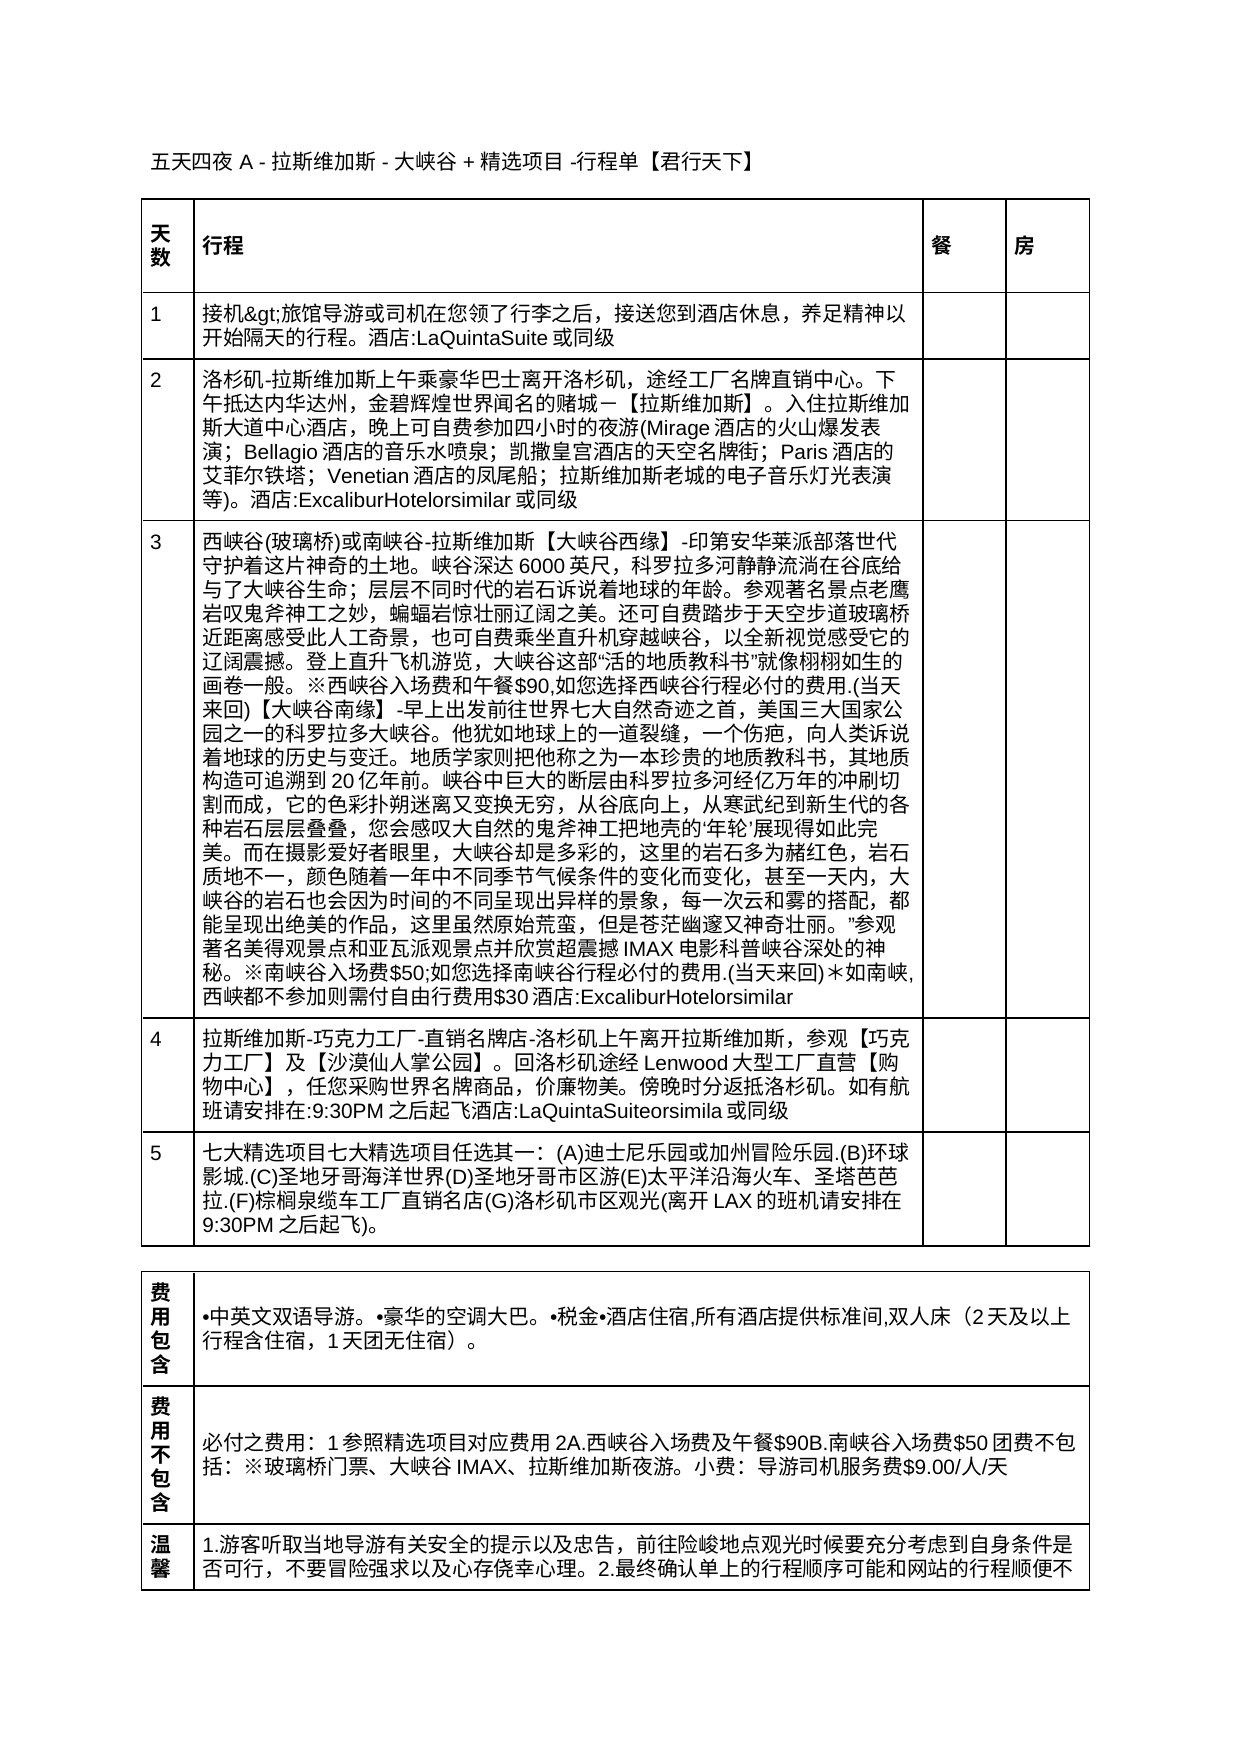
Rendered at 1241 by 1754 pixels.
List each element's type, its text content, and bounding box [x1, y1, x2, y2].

table_cell 接机&gt;旅馆导游或司机在您领了行李之后，接送您到酒店休息，养足精神以开始隔天的行程。酒店:LaQuintaSuite或同级 [195, 293, 922, 358]
table_cell 拉斯维加斯-巧克力工厂-直销名牌店-洛杉矶上午离开拉斯维加斯，参观【巧克力工厂】及【沙漠仙人掌公园】。回洛杉矶途经Lenwood大型工厂直营【购物中心】，任您采购世界名牌商品，价廉物美。傍晚时分返抵洛杉矶。如有航班请安排在:9:30PM之后起飞酒店:LaQuintaSuiteorsimila或同级 [195, 1019, 922, 1131]
table_cell [924, 1133, 1005, 1245]
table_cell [195, 1525, 1089, 1589]
table_cell [1007, 1019, 1089, 1131]
table_cell [1007, 293, 1089, 358]
table_cell 4 [142, 1018, 193, 1131]
table_header 行程 [195, 200, 922, 292]
table_cell 必付之费用：1参照精选项目对应费用2A.西峡谷入场费及午餐$90B.南峡谷入场费$50团费不包括：※玻璃桥门票、大峡谷IMAX、拉斯维加斯夜游。小费：导游司机服务费$9.00/人/天 [195, 1387, 1089, 1523]
table_cell 5 [142, 1132, 193, 1245]
table_header 天数 [142, 200, 193, 292]
table_cell 3 [142, 521, 193, 1017]
table_cell [1007, 360, 1089, 520]
table_cell [924, 293, 1005, 358]
table_cell [924, 521, 1005, 1017]
table_header 餐 [924, 200, 1005, 292]
table_header 房 [1007, 200, 1089, 292]
table_cell 费用不包含 [142, 1386, 193, 1523]
table_cell [1007, 1133, 1089, 1245]
table_header •中英文双语导游。•豪华的空调大巴。•税金•酒店住宿,所有酒店提供标准间,双人床（2天及以上行程含住宿，1天团无住宿）。 [195, 1272, 1089, 1385]
table_cell 2 [142, 359, 193, 520]
text 五天四夜 A - 拉斯维加斯 - 大峡谷 + 精选项目 -行程单【君行天下】 [150, 150, 1090, 174]
table_cell 1 [142, 293, 193, 358]
table_cell 洛杉矶-拉斯维加斯上午乘豪华巴士离开洛杉矶，途经工厂名牌直销中心。下午抵达内华达州，金碧辉煌世界闻名的赌城－【拉斯维加斯】。入住拉斯维加斯大道中心酒店，晚上可自费参加四小时的夜游(Mirage酒店的火山爆发表演；Bellagio酒店的音乐水喷泉；凯撒皇宫酒店的天空名牌街；Paris酒店的艾菲尔铁塔；Venetian酒店的凤尾船；拉斯维加斯老城的电子音乐灯光表演等)。酒店:ExcaliburHotelorsimilar或同级 [195, 360, 922, 520]
table_cell [924, 1019, 1005, 1131]
table_cell [924, 360, 1005, 520]
table_cell 西峡谷(玻璃桥)或南峡谷-拉斯维加斯【大峡谷西缘】-印第安华莱派部落世代守护着这片神奇的土地。峡谷深达6000英尺，科罗拉多河静静流淌在谷底给与了大峡谷生命；层层不同时代的岩石诉说着地球的年龄。参观著名景点老鹰岩叹鬼斧神工之妙，蝙蝠岩惊壮丽辽阔之美。还可自费踏步于天空步道玻璃桥近距离感受此人工奇景，也可自费乘坐直升机穿越峡谷，以全新视觉感受它的辽阔震撼。登上直升飞机游览，大峡谷这部“活的地质教科书”就像栩栩如生的画卷一般。※西峡谷入场费和午餐$90,如您选择西峡谷行程必付的费用.(当天来回)【大峡谷南缘】-早上出发前往世界七大自然奇迹之首，美国三大国家公园之一的科罗拉多大峡谷。他犹如地球上的一道裂缝，一个伤疤，向人类诉说着地球的历史与变迁。地质学家则把他称之为一本珍贵的地质教科书，其地质构造可追溯到20亿年前。峡谷中巨大的断层由科罗拉多河经亿万年的冲刷切割而成，它的色彩扑朔迷离又变换无穷，从谷底向上，从寒武纪到新生代的各种岩石层层叠叠，您会感叹大自然的鬼斧神工把地壳的‘年轮’展现得如此完美。而在摄影爱好者眼里，大峡谷却是多彩的，这里的岩石多为赭红色，岩石质地不一，颜色随着一年中不同季节气候条件的变化而变化，甚至一天内，大峡谷的岩石也会因为时间的不同呈现出异样的景象，每一次云和雾的搭配，都能呈现出绝美的作品，这里虽然原始荒蛮，但是苍茫幽邃又神奇壮丽。”参观著名美得观景点和亚瓦派观景点并欣赏超震撼IMAX电影科普峡谷深处的神秘。※南峡谷入场费$50;如您选择南峡谷行程必付的费用.(当天来回)＊如南峡,西峡都不参加则需付自由行费用$30酒店:ExcaliburHotelorsimilar [195, 521, 922, 1017]
table_header 费用包含 [142, 1272, 194, 1385]
table_cell [1007, 521, 1089, 1017]
table_cell 七大精选项目七大精选项目任选其一：(A)迪士尼乐园或加州冒险乐园.(B)环球影城.(C)圣地牙哥海洋世界(D)圣地牙哥市区游(E)太平洋沿海火车、圣塔芭芭拉.(F)棕榈泉缆车工厂直销名店(G)洛杉矶市区观光(离开LAX的班机请安排在9:30PM之后起飞)。 [195, 1133, 922, 1245]
table_cell 温馨提示 [142, 1524, 193, 1589]
